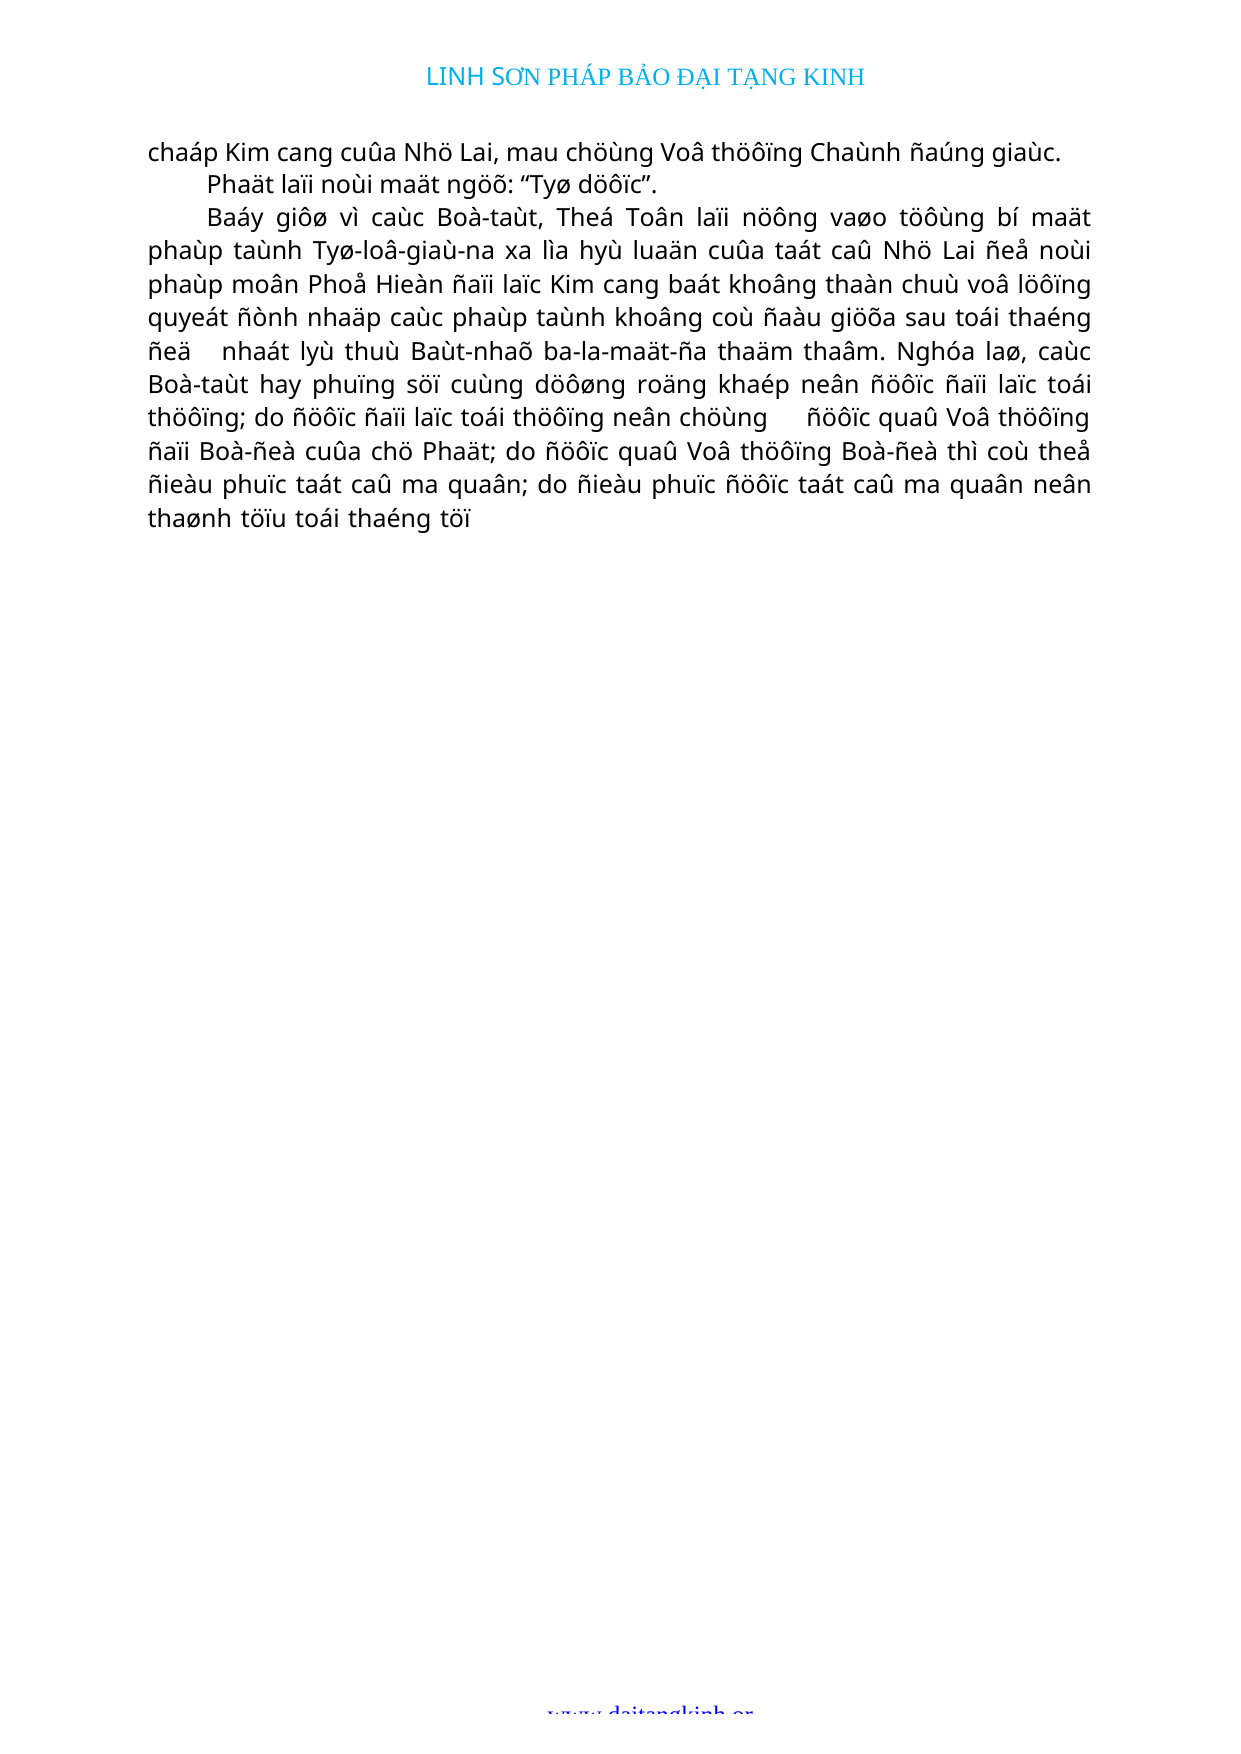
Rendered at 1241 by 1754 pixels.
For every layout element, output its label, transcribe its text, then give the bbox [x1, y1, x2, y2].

text Baáy giôø vì caùc Boà-taùt, Theá Toân laïi nöông vaøo töôùng bí maät phaùp taùnh Tyø-loâ-giaù-na xa lìa hyù luaän cuûa taát caû Nhö Lai ñeå noùi phaùp moân Phoå Hieàn ñaïi laïc Kim cang baát khoâng thaàn chuù voâ löôïng quyeát ñònh nhaäp caùc phaùp taùnh khoâng coù ñaàu giöõa sau toái thaéng ñeä nhaát lyù thuù Baùt-nhaõ ba-la-maät-ña thaäm thaâm. Nghóa laø, caùc Boà-taùt hay phuïng söï cuùng döôøng roäng khaép neân ñöôïc ñaïi laïc toái thöôïng; do ñöôïc ñaïi laïc toái thöôïng neân chöùng ñöôïc quaû Voâ thöôïng ñaïi Boà-ñeà cuûa chö Phaät; do ñöôïc quaû Voâ thöôïng Boà-ñeà thì coù theå ñieàu phuïc taát caû ma quaân; do ñieàu phuïc ñöôïc taát caû ma quaân neân thaønh töïu toái thaéng töï [147, 200, 1093, 534]
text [147, 135, 1093, 168]
text Phaät laïi noùi maät ngöõ: “Tyø döôïc”. [206, 168, 1105, 200]
